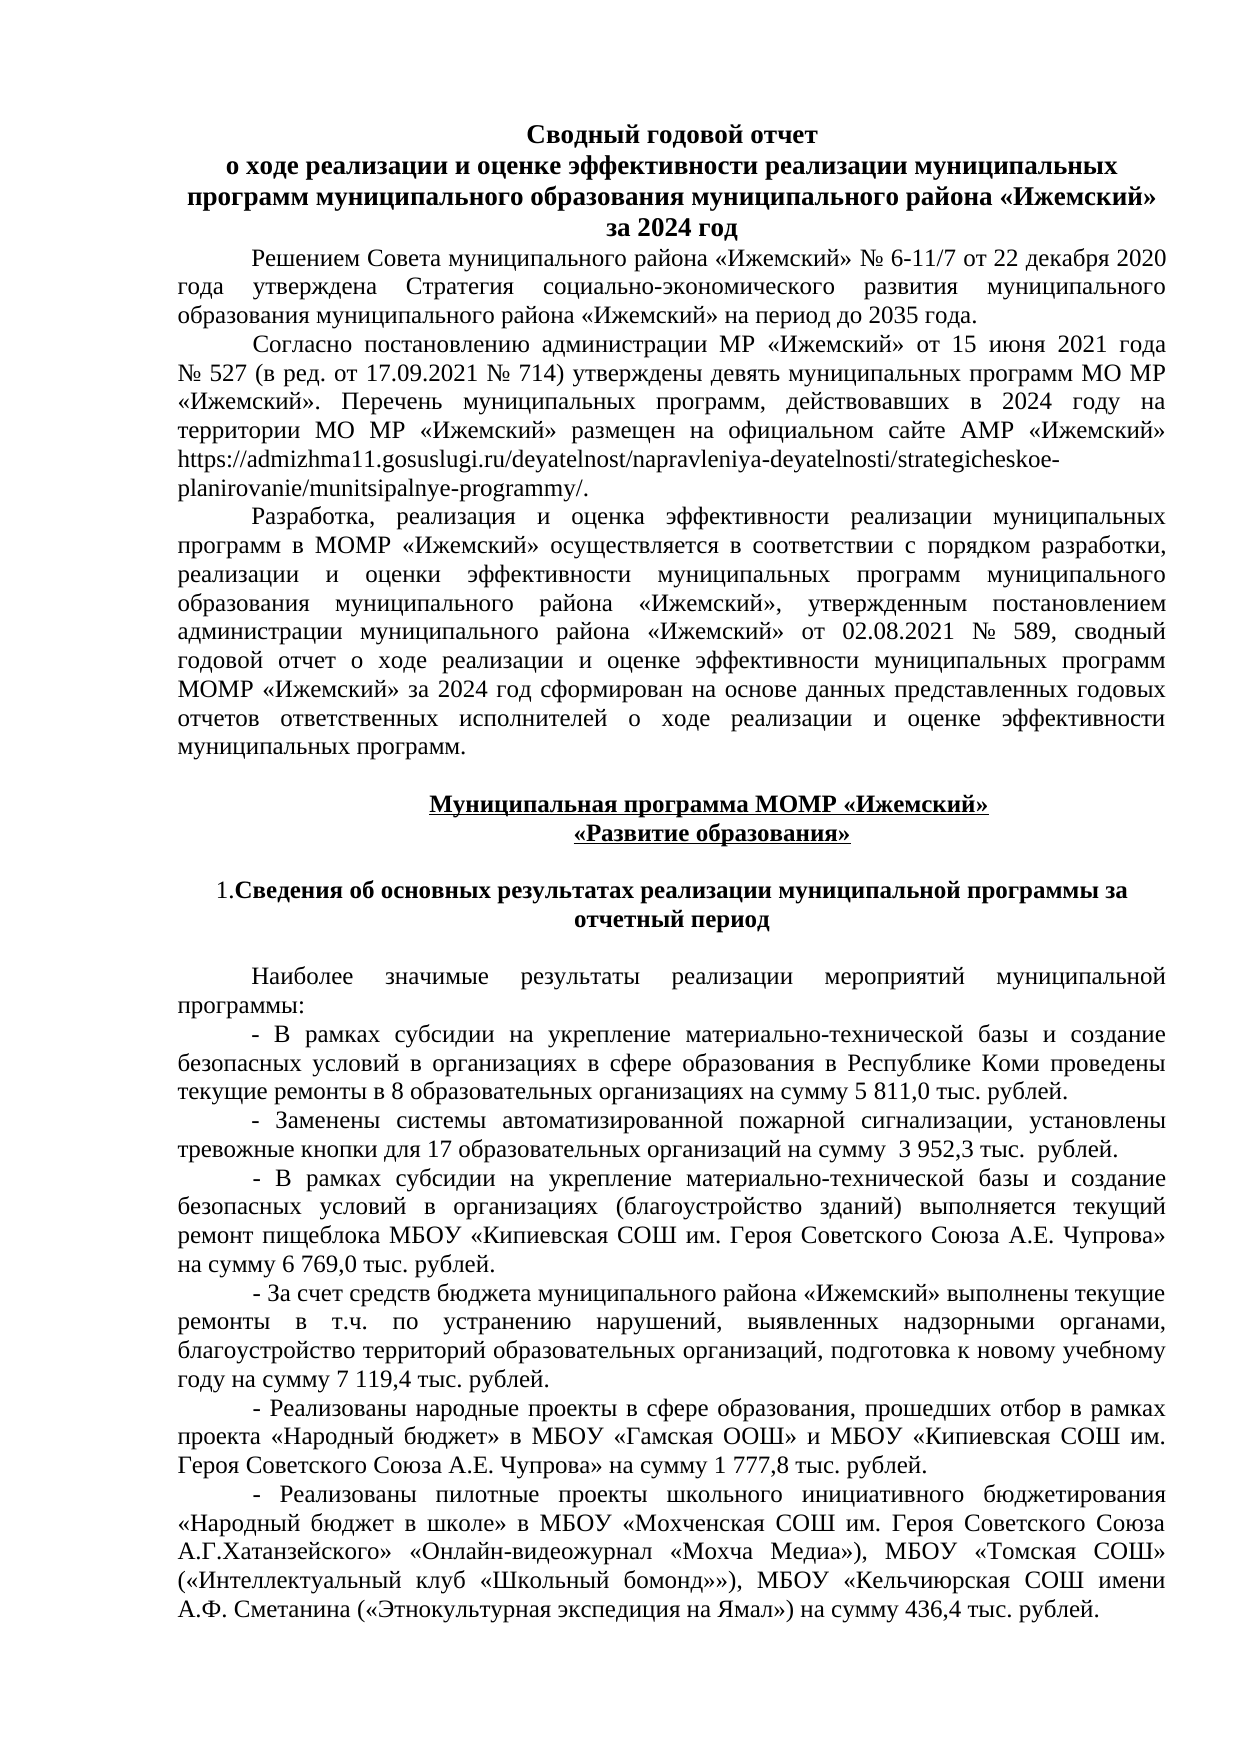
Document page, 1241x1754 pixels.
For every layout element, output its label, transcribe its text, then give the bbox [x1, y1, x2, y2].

text - В рамках субсидии на укрепление материально-технической базы и создание безопасных условий в организациях (благоустройство зданий) выполняется текущий ремонт пищеблока МБОУ «Кипиевская СОШ им. Героя Советского Союза А.Е. Чупрова» на сумму 6 769,0 тыс. рублей. [177, 1163, 1167, 1278]
text - В рамках субсидии на укрепление материально-технической базы и создание безопасных условий в организациях в сфере образования в Республике Коми проведены текущие ремонты в 8 образовательных организациях на сумму 5 811,0 тыс. рублей. [177, 1019, 1167, 1105]
text Разработка, реализация и оценка эффективности реализации муниципальных программ в МОМР «Ижемский» осуществляется в соответствии с порядком разработки, реализации и оценки эффективности муниципальных программ муниципального образования муниципального района «Ижемский», утвержденным постановлением администрации муниципального района «Ижемский» от 02.08.2021 № 589, сводный годовой отчет о ходе реализации и оценке эффективности муниципальных программ МОМР «Ижемский» за 2024 год сформирован на основе данных представленных годовых отчетов ответственных исполнителей о ходе реализации и оценке эффективности муниципальных программ. [177, 501, 1167, 760]
text - Заменены системы автоматизированной пожарной сигнализации, установлены тревожные кнопки для 17 образовательных организаций на сумму 3 952,3 тыс. рублей. [177, 1105, 1167, 1163]
text о ходе реализации и оценке эффективности реализации муниципальных программ муниципального образования муниципального района «Ижемский» [177, 149, 1167, 212]
text Сводный годовой отчет [177, 118, 1167, 149]
text Решением Совета муниципального района «Ижемский» № 6-11/7 от 22 декабря 2020 года утверждена Стратегия социально-экономического развития муниципального образования муниципального района «Ижемский» на период до 2035 года. [177, 243, 1167, 329]
text - За счет средств бюджета муниципального района «Ижемский» выполнены текущие ремонты в т.ч. по устранению нарушений, выявленных надзорными органами, благоустройство территорий образовательных организаций, подготовка к новому учебному году на сумму 7 119,4 тыс. рублей. [177, 1278, 1167, 1393]
text «Развитие образования» [177, 818, 1167, 846]
text за 2024 год [177, 212, 1167, 243]
text Наиболее значимые результаты реализации мероприятий муниципальной программы: [177, 961, 1167, 1019]
text 1.Сведения об основных результатах реализации муниципальной программы за отчетный период [177, 875, 1167, 933]
text - Реализованы пилотные проекты школьного инициативного бюджетирования «Народный бюджет в школе» в МБОУ «Мохченская СОШ им. Героя Советского Союза А.Г.Хатанзейского» «Онлайн-видеожурнал «Мохча Медиа»), МБОУ «Томская СОШ» («Интеллектуальный клуб «Школьный бомонд»»), МБОУ «Кельчиюрская СОШ имени А.Ф. Сметанина («Этнокультурная экспедиция на Ямал») на сумму 436,4 тыс. рублей. [177, 1479, 1167, 1623]
text Согласно постановлению администрации МР «Ижемский» от 15 июня 2021 года № 527 (в ред. от 17.09.2021 № 714) утверждены девять муниципальных программ МО МР «Ижемский». Перечень муниципальных программ, действовавших в 2024 году на территории МО МР «Ижемский» размещен на официальном сайте АМР «Ижемский» https://admizhma11.gosuslugi.ru/deyatelnost/napravleniya-deyatelnosti/strategicheskoe-planirovanie/munitsipalnye-programmy/. [177, 329, 1167, 501]
text - Реализованы народные проекты в сфере образования, прошедших отбор в рамках проекта «Народный бюджет» в МБОУ «Гамская ООШ» и МБОУ «Кипиевская СОШ им. Героя Советского Союза А.Е. Чупрова» на сумму 1 777,8 тыс. рублей. [177, 1393, 1167, 1479]
text Муниципальная программа МОМР «Ижемский» [177, 789, 1167, 818]
